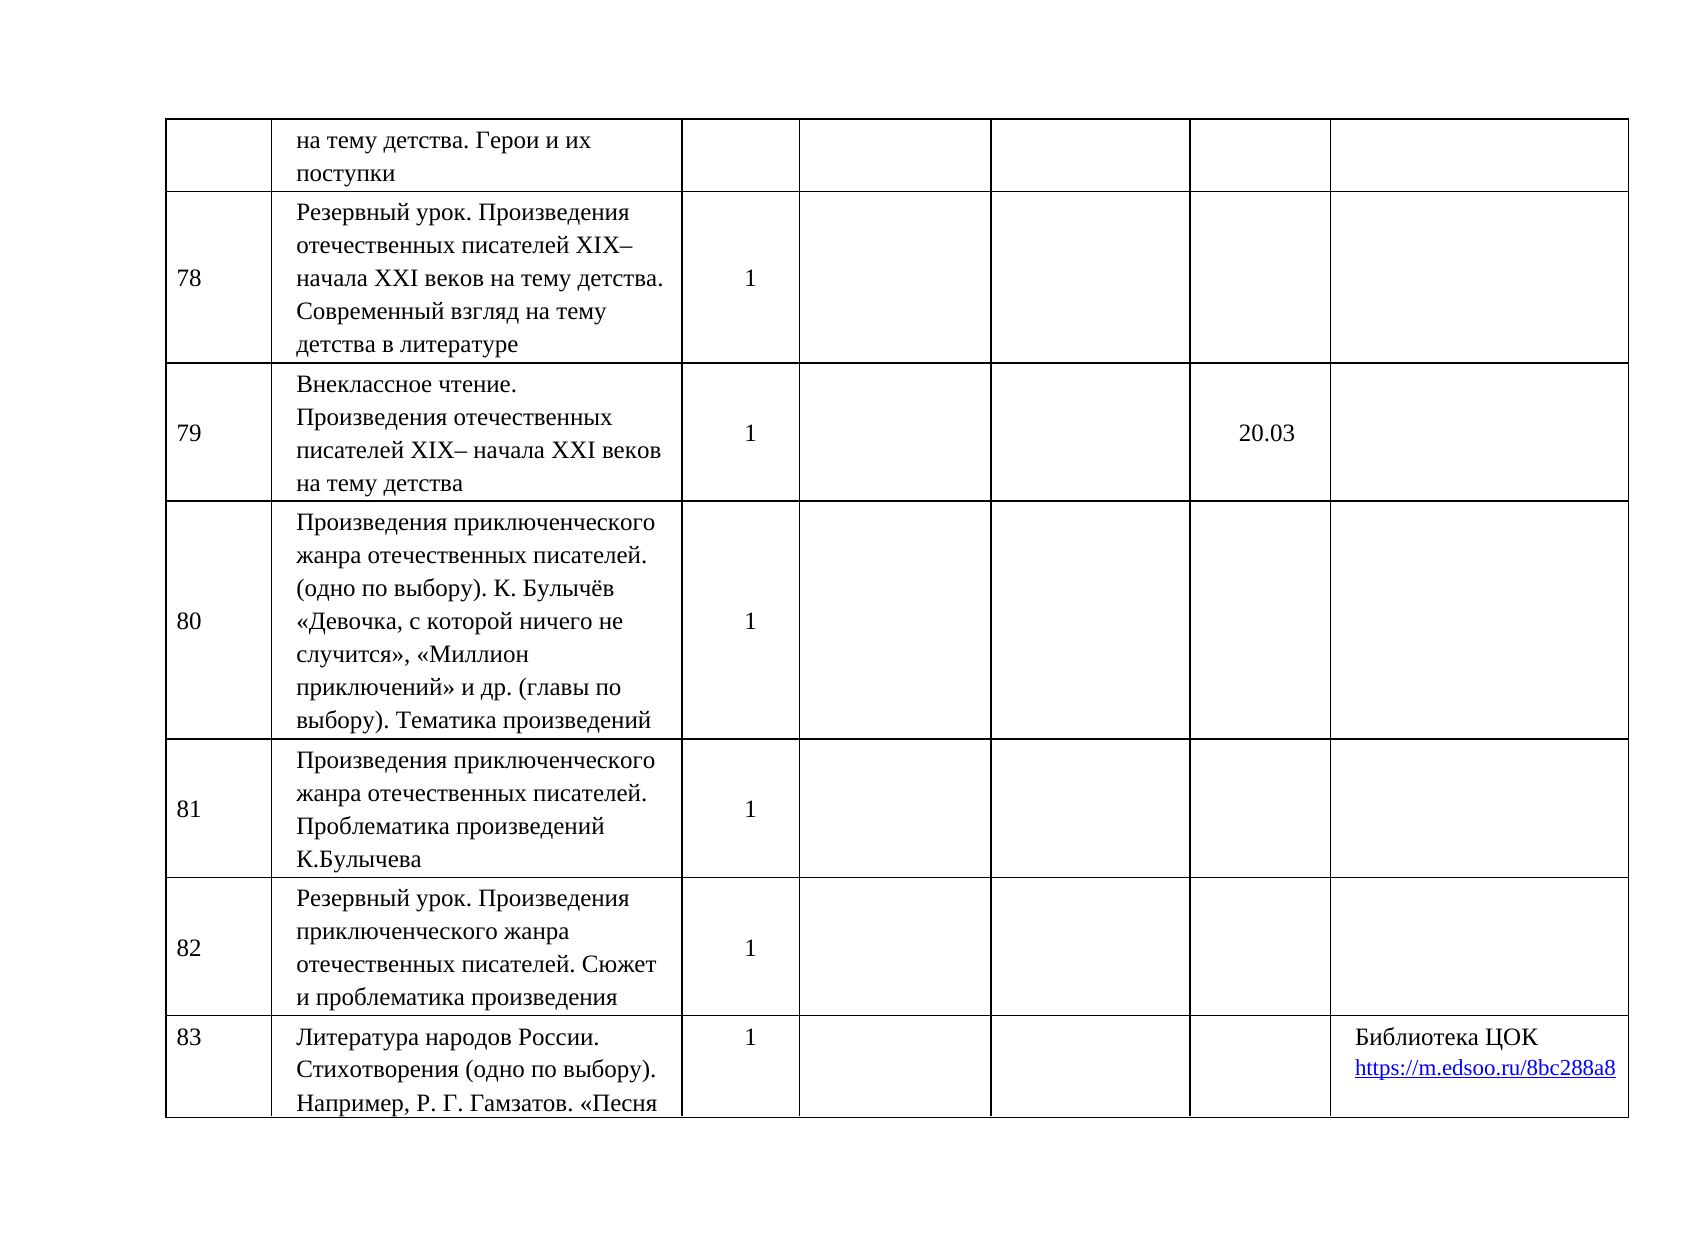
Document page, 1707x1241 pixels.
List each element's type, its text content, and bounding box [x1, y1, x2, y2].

table_cell 1 [683, 502, 799, 738]
table_cell Резервный урок. Произведения приключенческого жанра отечественных писателей. Сюжет и проблематика произведения [272, 878, 681, 1015]
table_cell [1331, 1016, 1628, 1116]
table_cell [1331, 364, 1628, 500]
table_cell 77 [167, 120, 271, 191]
table_cell 1 [683, 1016, 799, 1116]
table_cell 1 [683, 120, 799, 191]
table_cell [1191, 1016, 1330, 1116]
table_cell 1 [683, 878, 799, 1015]
table_cell Внеклассное чтение. Произведения отечественных писателей XIX– начала XXI веков на тему детства [272, 364, 681, 500]
table_cell [1191, 120, 1330, 191]
table_cell 81 [167, 740, 271, 876]
table_cell Произведения приключенческого жанра отечественных писателей. (одно по выбору). К. Булычёв «Девочка, с которой ничего не случится», «Миллион приключений» и др. (главы по выбору). Тематика произведений [272, 502, 681, 738]
table_cell [1331, 740, 1628, 876]
table_cell [800, 502, 990, 738]
table_cell 83 [167, 1016, 271, 1116]
table_cell 78 [167, 192, 271, 362]
table_cell [1331, 878, 1628, 1015]
table_cell [992, 1016, 1189, 1116]
table_cell [1331, 502, 1628, 738]
table_cell [800, 364, 990, 500]
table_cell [272, 120, 681, 191]
table_cell [800, 740, 990, 876]
table_cell Произведения приключенческого жанра отечественных писателей. Проблематика произведений К.Булычева [272, 740, 681, 876]
table_cell [1191, 878, 1330, 1015]
table_cell [992, 120, 1189, 191]
table_cell [1331, 192, 1628, 362]
table_cell 80 [167, 502, 271, 738]
table_cell [1191, 192, 1330, 362]
table_cell [1191, 740, 1330, 876]
table_cell 1 [683, 740, 799, 876]
table_cell [992, 502, 1189, 738]
table_cell [800, 192, 990, 362]
table_cell 20.03 [1191, 364, 1330, 500]
table_cell [992, 192, 1189, 362]
table_cell [800, 1016, 990, 1116]
table_cell 82 [167, 878, 271, 1015]
table_cell [992, 364, 1189, 500]
table_cell [800, 878, 990, 1015]
table_cell [800, 120, 990, 191]
table_cell 1 [683, 192, 799, 362]
table_cell 79 [167, 364, 271, 500]
table_cell [1191, 502, 1330, 738]
table_cell 1 [683, 364, 799, 500]
table_cell Резервный урок. Произведения отечественных писателей XIX–начала XXI веков на тему детства. Современный взгляд на тему детства в литературе [272, 192, 681, 362]
table_cell [992, 878, 1189, 1015]
table_cell [992, 740, 1189, 876]
table_cell [1331, 120, 1628, 191]
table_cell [272, 1016, 681, 1116]
